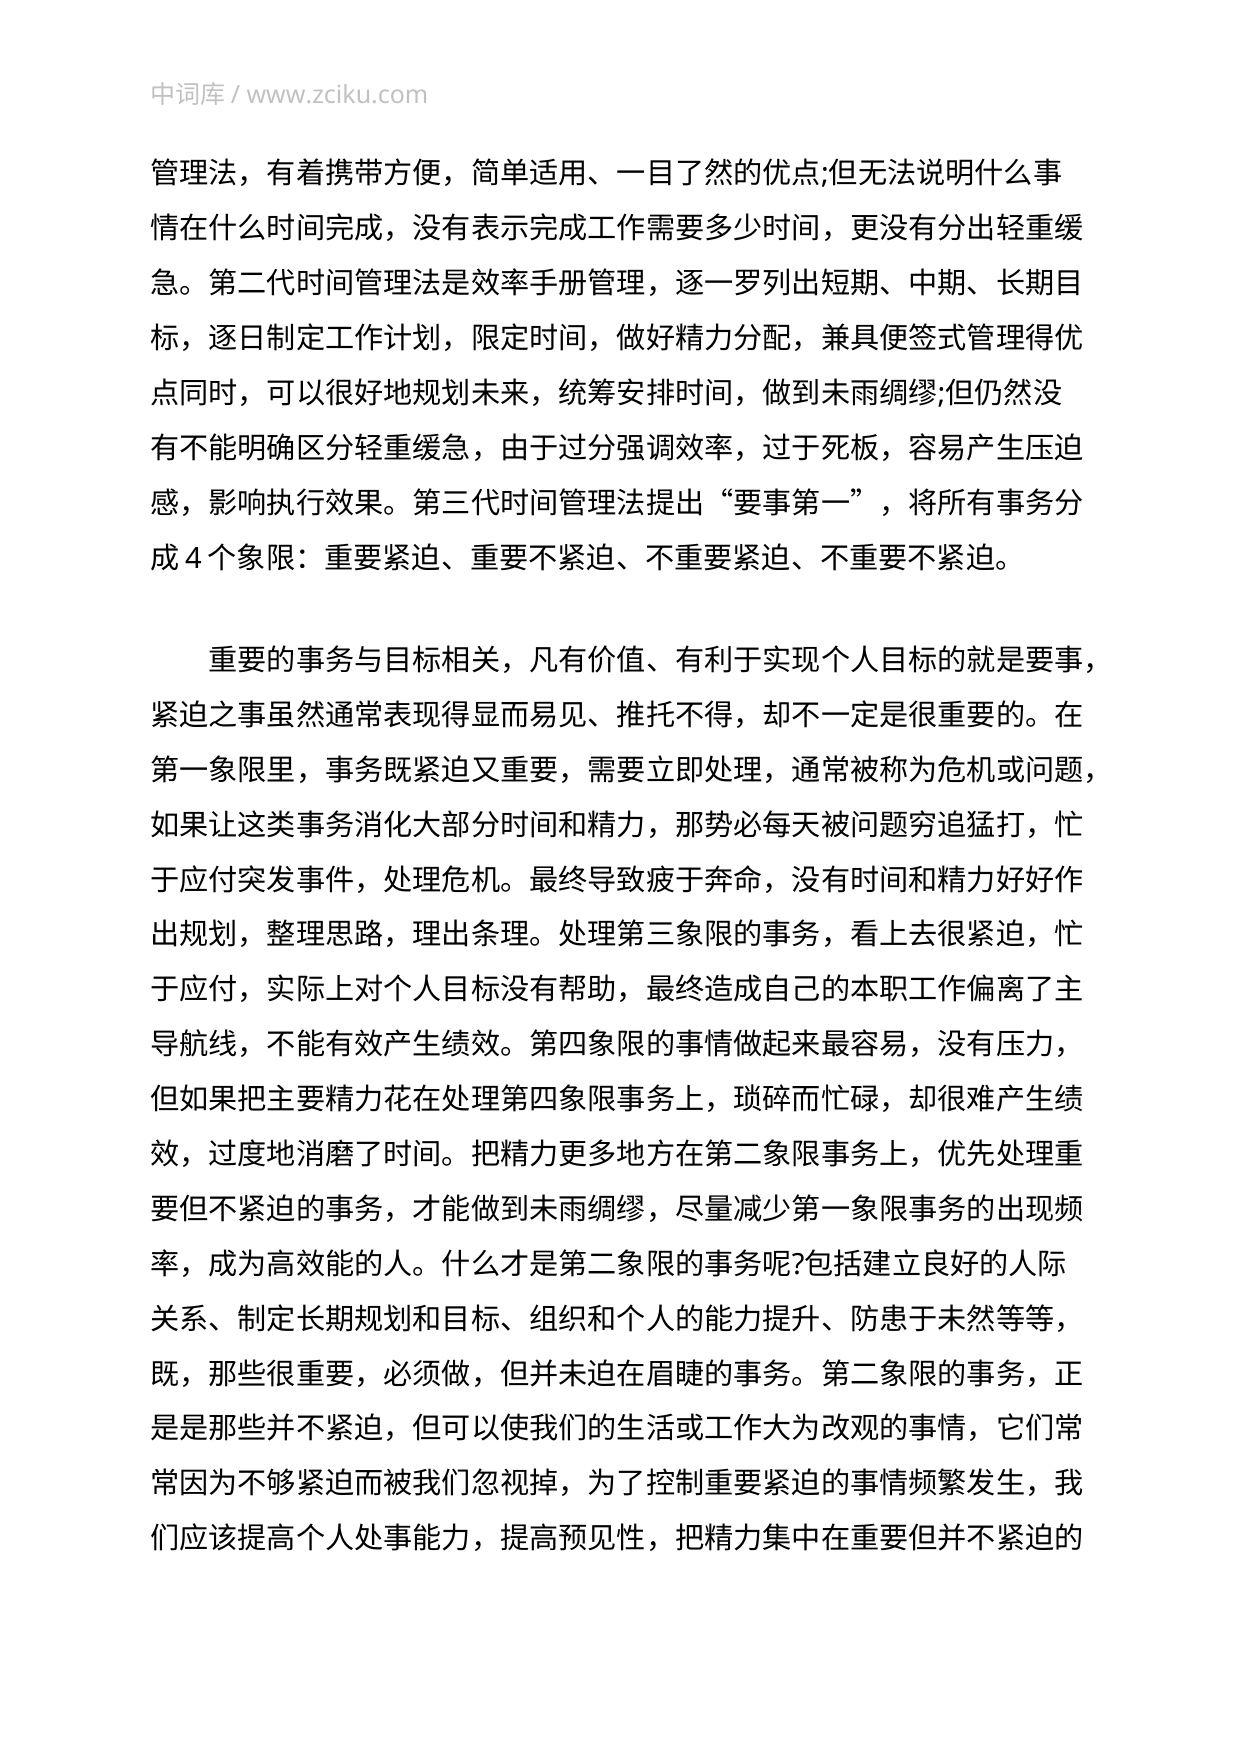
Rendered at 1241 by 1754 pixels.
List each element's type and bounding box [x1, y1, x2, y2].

text [150, 636, 1090, 1557]
text [150, 150, 1090, 577]
